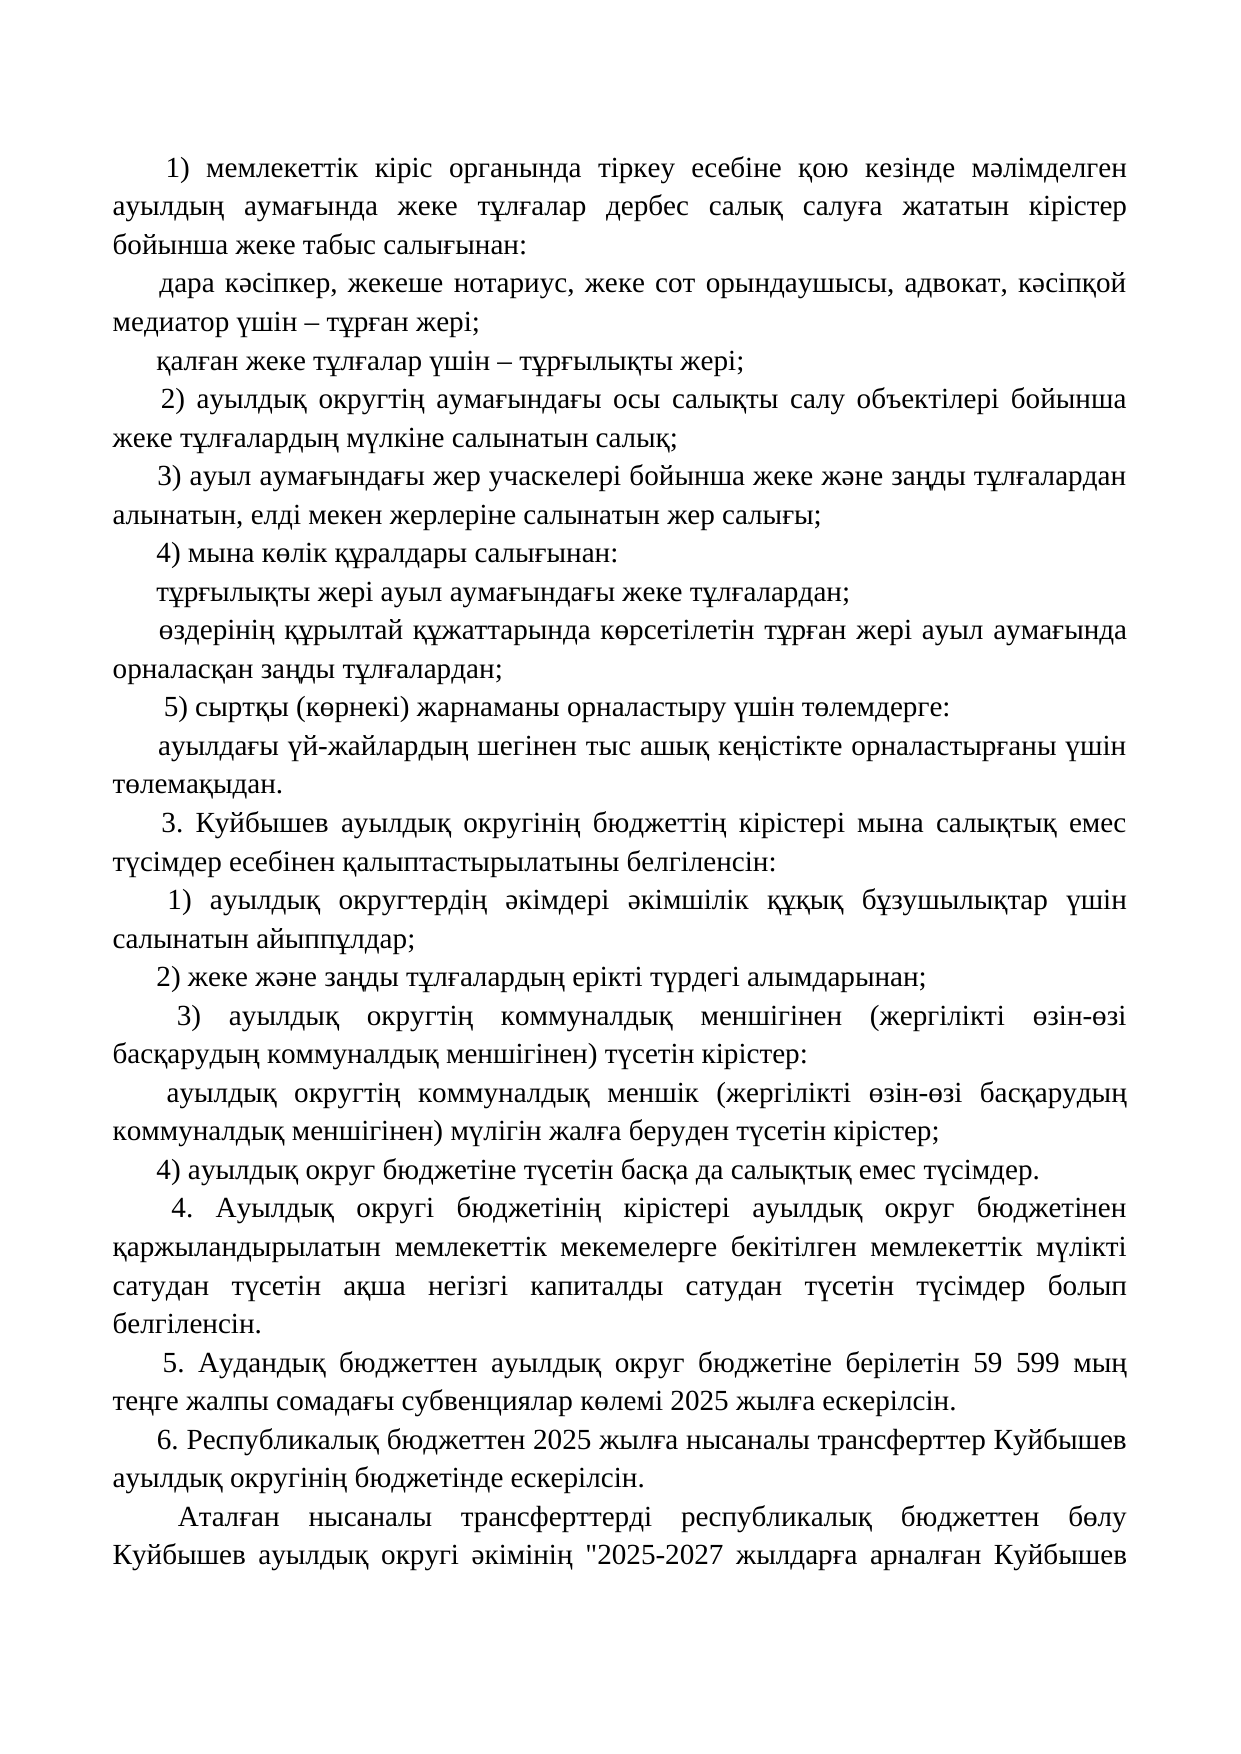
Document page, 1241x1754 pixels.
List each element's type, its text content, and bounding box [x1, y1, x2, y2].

text дара кәсіпкер, жекеше нотариус, жеке сот орындаушысы, адвокат, кәсіпқой медиатор үшін – тұрған жері; [112, 266, 1128, 338]
text 3. Куйбышев ауылдық округінің бюджеттің кірістері мына салықтық емес түсімдер есебінен қалыптастырылатыны белгіленсін: [112, 805, 1128, 877]
text 1) ауылдық округтердің әкімдері әкімшілік құқық бұзушылықтар үшін салынатын айыппұлдар; [112, 882, 1128, 954]
text 1) мемлекеттік кіріс органында тіркеу есебіне қою кезінде мәлімделген ауылдың аумағында жеке тұлғалар дербес салық салуға жататын кірістер бойынша жеке табыс салығынан: [112, 150, 1128, 261]
text ауылдағы үй-жайлардың шегінен тыс ашық кеңістікте орналастырғаны үшін төлемақыдан. [112, 728, 1128, 800]
text 3) ауылдық округтің коммуналдық меншігінен (жергілікті өзін-өзі басқарудың коммуналдық меншігінен) түсетін кірістер: [112, 998, 1128, 1070]
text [112, 1499, 1128, 1571]
text 5) сыртқы (көрнекі) жарнаманы орналастыру үшін төлемдерге: [112, 689, 1128, 723]
text ауылдық округтің коммуналдық меншік (жергілікті өзін-өзі басқарудың коммуналдық меншігінен) мүлігін жалға беруден түсетін кірістер; [112, 1075, 1128, 1147]
text 4. Ауылдық округі бюджетінің кірістері ауылдық округ бюджетінен қаржыландырылатын мемлекеттік мекемелерге бекітілген мемлекеттік мүлікті сатудан түсетін ақша негізгі капиталды сатудан түсетін түсімдер болып белгіленсін. [112, 1191, 1128, 1340]
text 3) ауыл аумағындағы жер учаскелері бойынша жеке және заңды тұлғалардан алынатын, елдi мекен жерлерiне салынатын жер салығы; [112, 458, 1128, 530]
text тұрғылықты жері ауыл аумағындағы жеке тұлғалардан; [112, 574, 1128, 607]
text 2) ауылдық округтің аумағындағы осы салықты салу объектілері бойынша жеке тұлғалардың мүлкіне салынатын салық; [112, 381, 1128, 453]
text 4) ауылдық округ бюджетіне түсетін басқа да салықтық емес түсімдер. [112, 1152, 1128, 1186]
text өздерінің құрылтай құжаттарында көрсетілетін тұрған жері ауыл аумағында орналасқан заңды тұлғалардан; [112, 612, 1128, 684]
text 2) жеке және заңды тұлғалардың ерікті түрдегі алымдарынан; [112, 959, 1128, 993]
text 6. Республикалық бюджеттен 2025 жылға нысаналы трансферттер Куйбышев ауылдық округінің бюджетінде ескерілсін. [112, 1422, 1128, 1494]
text 4) мына көлік құралдары салығынан: [112, 535, 1128, 569]
text 5. Аудандық бюджеттен ауылдық округ бюджетіне берілетін 59 599 мың теңге жалпы сомадағы субвенциялар көлемі 2025 жылға ескерілсін. [112, 1345, 1128, 1417]
text қалған жеке тұлғалар үшін – тұрғылықты жері; [112, 343, 1128, 376]
